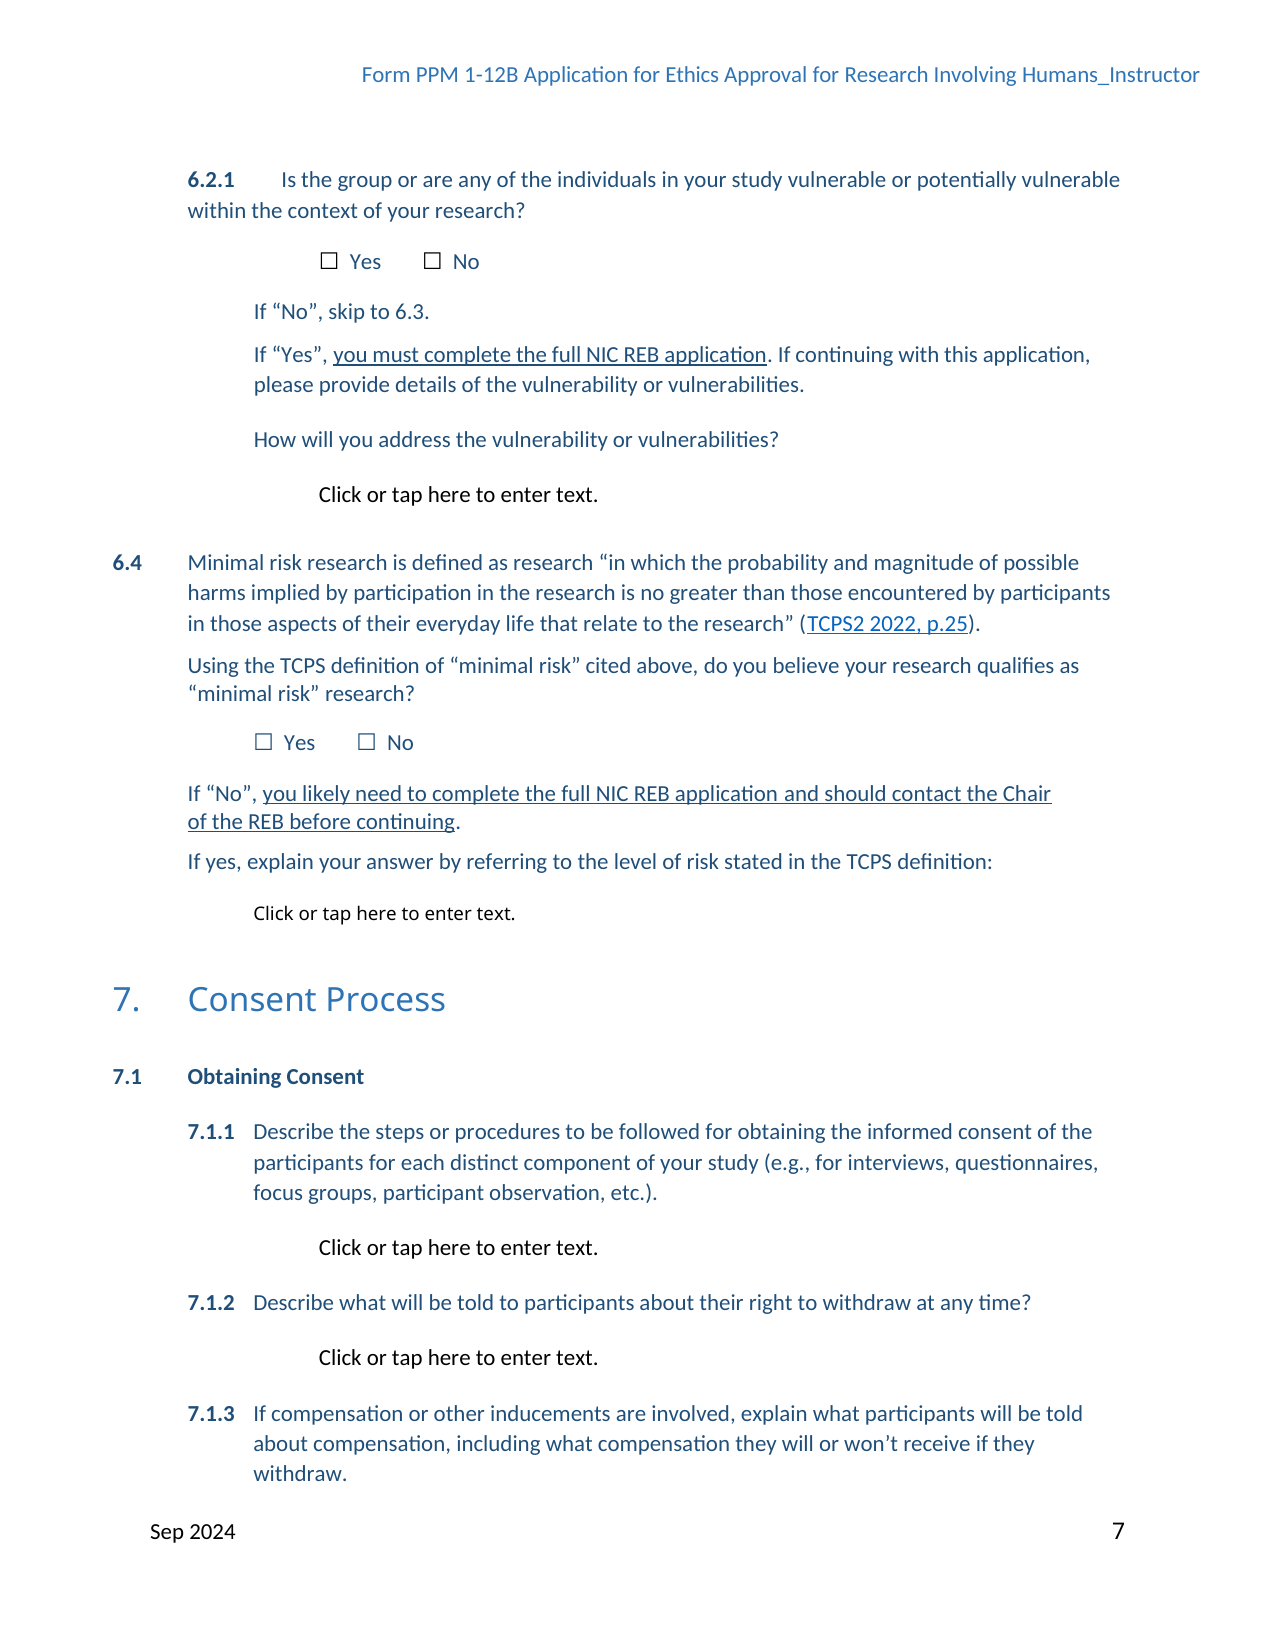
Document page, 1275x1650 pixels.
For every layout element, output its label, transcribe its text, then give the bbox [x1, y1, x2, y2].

text 6.4 Minimal risk research is defined as research “in which the probability and magnitude of possible harms implied by participation in the research is no greater than those encountered by participants in those aspects of their everyday life that relate to the research” (TCPS2 2022, p.25). [112, 548, 1125, 637]
text If yes, explain your answer by referring to the level of risk stated in the TCPS definition: [187, 847, 1056, 875]
text 6.2.1 Is the group or are any of the individuals in your study vulnerable or potentially vulnerable within the context of your research? [112, 166, 1125, 224]
text If “No”, you likely need to complete the full NIC REB application and should contact the Chair of the REB before continuing. [187, 779, 1056, 835]
text 7.1.2 Describe what will be told to participants about their right to withdraw at any time? [187, 1288, 1125, 1316]
text If “Yes”, you must complete the full NIC REB application. If continuing with this application, please provide details of the vulnerability or vulnerabilities. [253, 340, 1125, 398]
text Yes No [253, 245, 1125, 276]
text ☐ Yes ☐ No [187, 726, 1108, 757]
text If “No”, skip to 6.3. [253, 297, 1125, 325]
list 7.1 Obtaining Consent [112, 1062, 1125, 1090]
subtitle 7. Consent Process [112, 976, 1125, 1021]
text 7.1.1 Describe the steps or procedures to be followed for obtaining the informed consent of the participants for each distinct component of your study (e.g., for interviews, questionnaires, focus groups, participant observation, etc.). [187, 1117, 1125, 1206]
text 7.1.3 If compensation or other inducements are involved, explain what participants will be told about compensation, including what compensation they will or won’t receive if they withdraw. [187, 1399, 1125, 1487]
text Using the TCPS definition of “minimal risk” cited above, do you believe your research qualifies as “minimal risk” research? [187, 651, 1108, 707]
text How will you address the vulnerability or vulnerabilities? [253, 425, 1125, 453]
